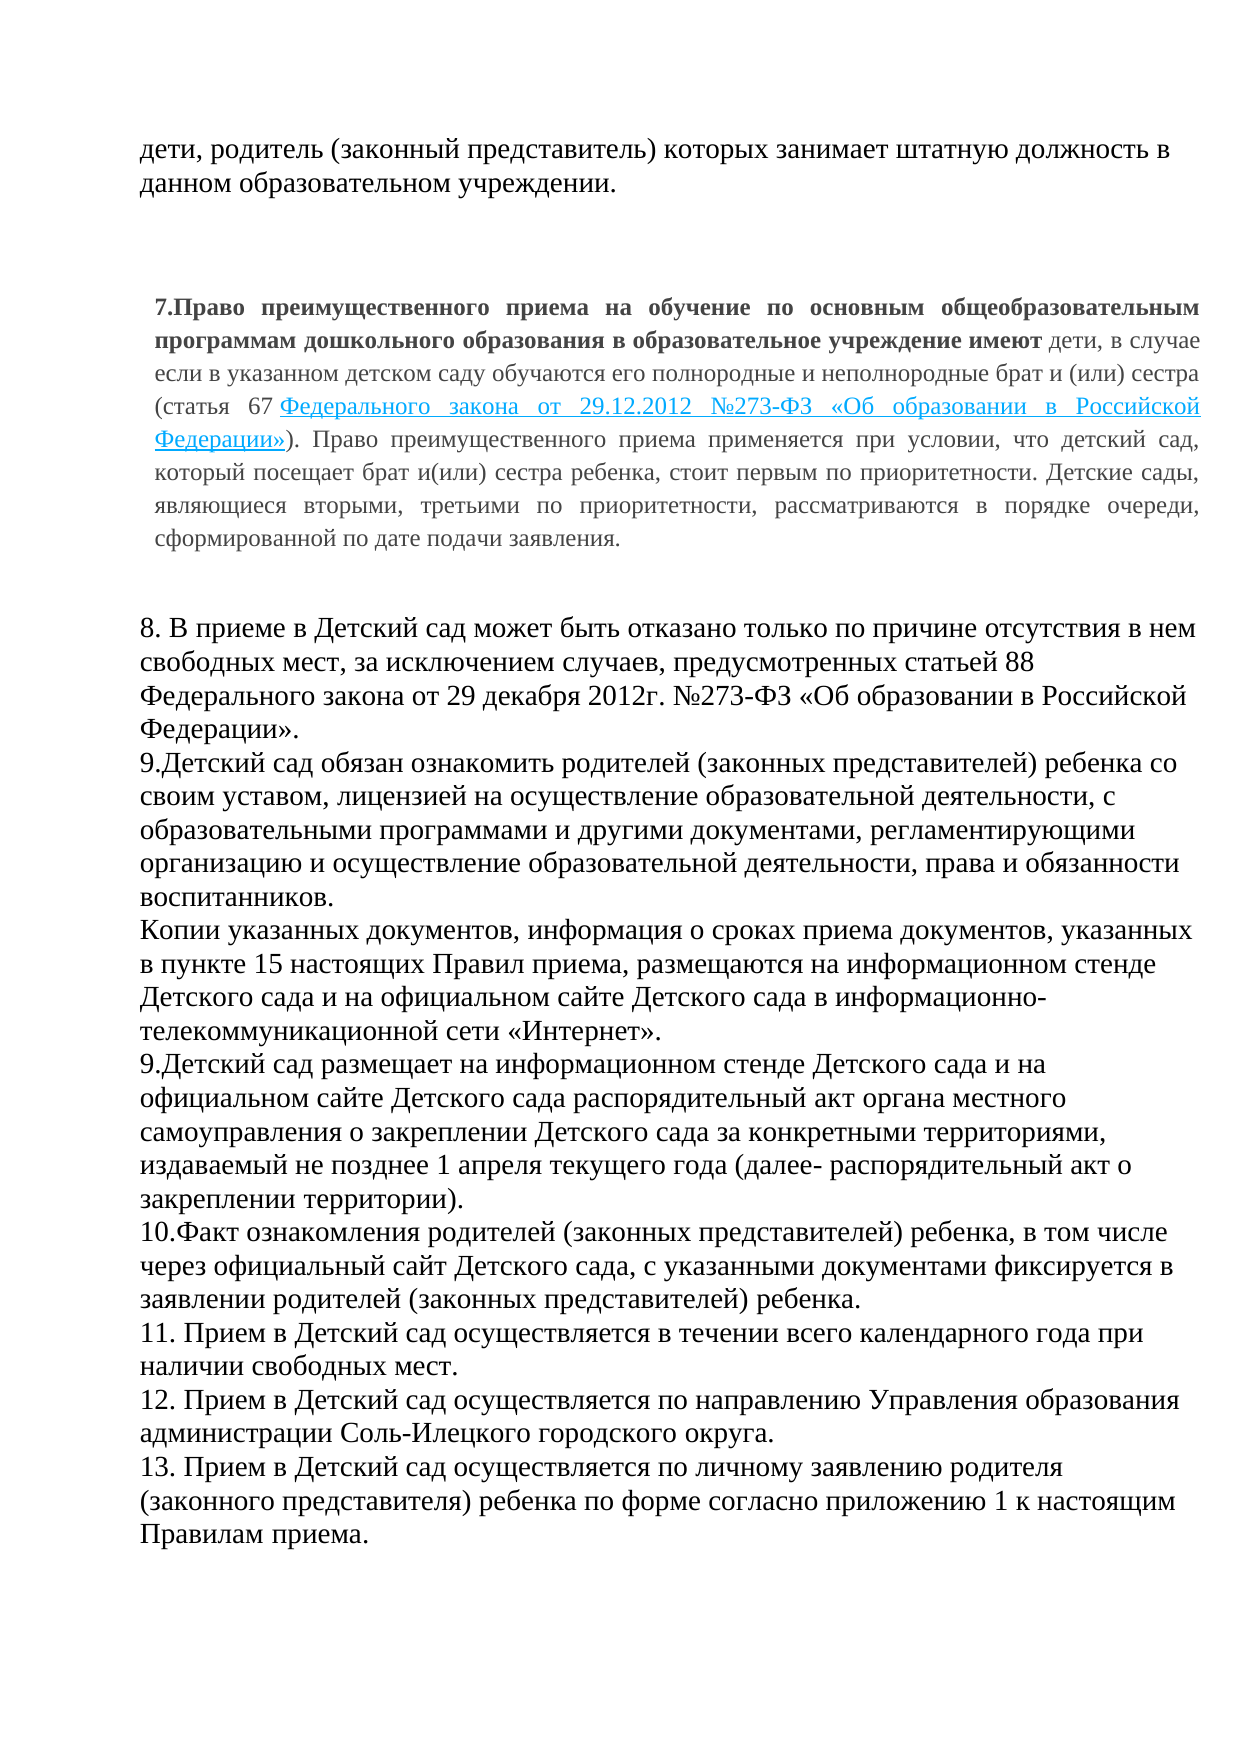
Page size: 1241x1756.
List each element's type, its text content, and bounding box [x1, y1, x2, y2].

list 7.Право преимущественного приема на обучение по основным общеобразовательным программам дошкольного образования в образовательное учреждение имеют дети, в случае если в указанном детском саду обучаются его полнородные и неполнородные брат и (или) сестра (статья 67 Федерального закона от 29.12.2012 №273-ФЗ «Об образовании в Российской Федерации»). Право преимущественного приема применяется при условии, что детский сад, который посещает брат и(или) сестра ребенка, стоит первым по приоритетности. Детские сады, являющиеся вторыми, третьими по приоритетности, рассматриваются в порядке очереди, сформированной по дате подачи заявления. [154, 292, 1201, 552]
text дети, родитель (законный представитель) которых занимает штатную должность в данном образовательном учреждении. [139, 131, 1201, 198]
text 9.Детский сад обязан ознакомить родителей (законных представителей) ребенка со своим уставом, лицензией на осуществление образовательной деятельности, с образовательными программами и другими документами, регламентирующими организацию и осуществление образовательной деятельности, права и обязанности воспитанников. [139, 745, 1201, 912]
text 8. В приеме в Детский сад может быть отказано только по причине отсутствия в нем свободных мест, за исключением случаев, предусмотренных статьей 88 Федерального закона от 29 декабря 2012г. №273-ФЗ «Об образовании в Российской Федерации». [139, 611, 1201, 745]
text 13. Прием в Детский сад осуществляется по личному заявлению родителя (законного представителя) ребенка по форме согласно приложению 1 к настоящим Правилам приема. [139, 1449, 1201, 1550]
picture [721, 398, 726, 408]
text 10.Факт ознакомления родителей (законных представителей) ребенка, в том числе через официальный сайт Детского сада, с указанными документами фиксируется в заявлении родителей (законных представителей) ребенка. [139, 1214, 1201, 1315]
text 12. Прием в Детский сад осуществляется по направлению Управления образования администрации Соль-Илецкого городского округа. [139, 1382, 1201, 1449]
text 11. Прием в Детский сад осуществляется в течении всего календарного года при наличии свободных мест. [139, 1315, 1201, 1382]
text 9.Детский сад размещает на информационном стенде Детского сада и на официальном сайте Детского сада распорядительный акт органа местного самоуправления о закреплении Детского сада за конкретными территориями, издаваемый не позднее 1 апреля текущего года (далее- распорядительный акт о закреплении территории). [139, 1047, 1201, 1214]
text Копии указанных документов, информация о сроках приема документов, указанных в пункте 15 настоящих Правил приема, размещаются на информационном стенде Детского сада и на официальном сайте Детского сада в информационно- телекоммуникационной сети «Интернет». [139, 912, 1201, 1047]
